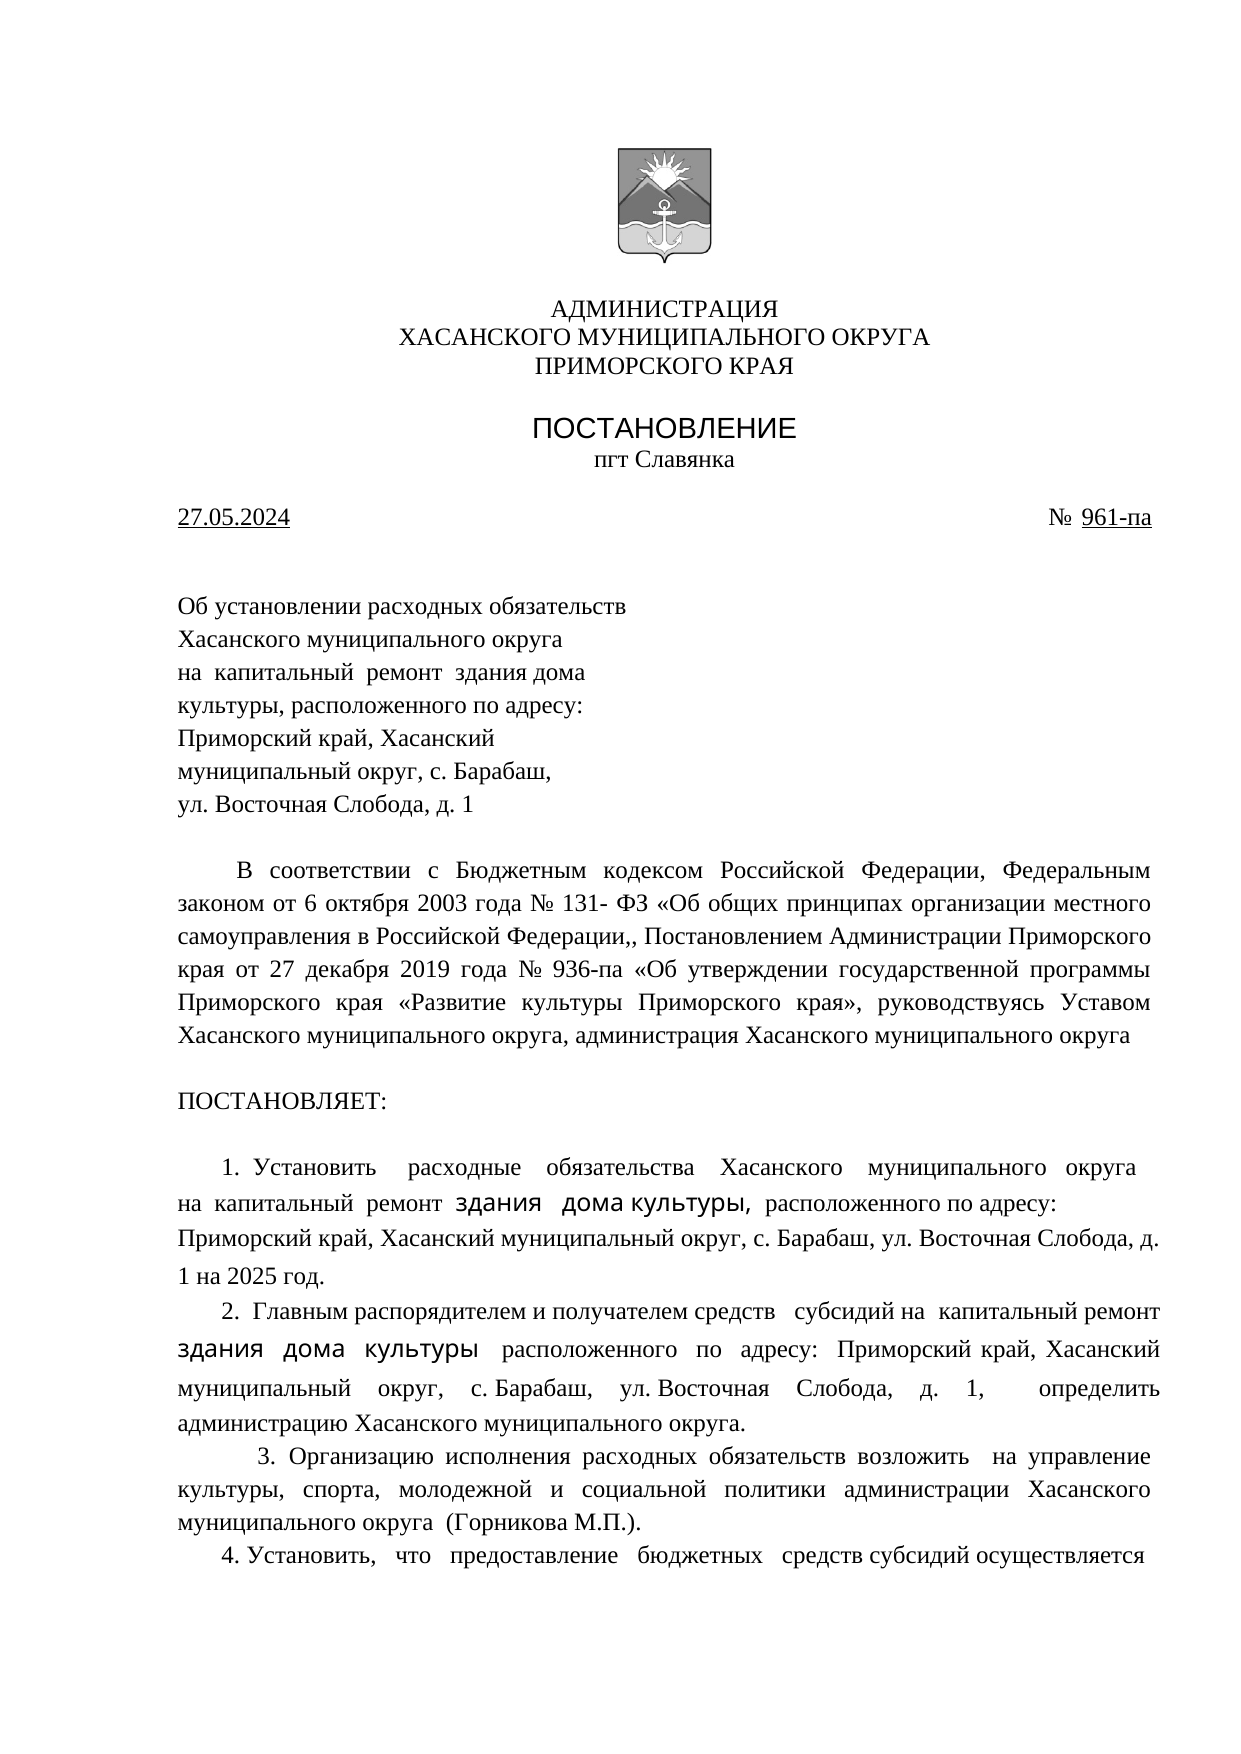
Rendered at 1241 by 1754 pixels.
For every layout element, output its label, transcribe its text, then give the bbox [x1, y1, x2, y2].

text В соответствии с Бюджетным кодексом Российской Федерации, Федеральным законом от 6 октября 2003 года № 131- ФЗ «Об общих принципах организации местного самоуправления в Российской Федерации,, Постановлением Администрации Приморского края от 27 декабря 2019 года № 936-па «Об утверждении государственной программы Приморского края «Развитие культуры Приморского края», руководствуясь Уставом Хасанского муниципального округа, администрация Хасанского муниципального округа [177, 855, 1152, 1049]
text пгт Славянка [177, 444, 1152, 473]
text 1. Установить расходные обязательства Хасанского муниципального округа [177, 1152, 1152, 1181]
text Об установлении расходных обязательств [177, 591, 1152, 619]
text ул. Восточная Слобода, д. 1 [177, 789, 1160, 818]
text на капитальный ремонт здания дома культуры, расположенного по адресу: Приморский край, Хасанский муниципальный округ, с. Барабаш, ул. Восточная Слобода, д. 1 на 2025 год. [177, 1185, 1160, 1291]
text 27.05.2024 № 961-па [177, 502, 1152, 559]
text 2. Главным распорядителем и получателем средств субсидий на капитальный ремонт здания дома культуры расположенного по адресу: Приморский край, Хасанский муниципальный округ, с. Барабаш, ул. Восточная Слобода, д. 1, определить администрацию Хасанского муниципального округа. [177, 1296, 1160, 1437]
text ПОСТАНОВЛЯЕТ: [177, 1086, 1152, 1115]
picture [616, 146, 713, 265]
text муниципальный округ, с. Барабаш, [177, 756, 1160, 784]
text ПРИМОРСКОГО КРАЯ [177, 351, 1152, 380]
text на капитальный ремонт здания дома [177, 657, 1160, 686]
text АДМИНИСТРАЦИЯ [177, 294, 1152, 322]
text культуры, расположенного по адресу: [177, 690, 1160, 718]
text Приморский край, Хасанский [177, 723, 1160, 752]
text 3. Организацию исполнения расходных обязательств возложить на управление культуры, спорта, молодежной и социальной политики администрации Хасанского муниципального округа (Горникова М.П.). [177, 1441, 1152, 1536]
text ПОСТАНОВЛЕНИЕ [177, 411, 1152, 444]
text ХАСАНСКОГО МУНИЦИПАЛЬНОГО ОКРУГА [177, 322, 1152, 351]
text 4. Установить, что предоставление бюджетных средств субсидий осуществляется [177, 1540, 1152, 1569]
text Хасанского муниципального округа [177, 624, 1152, 652]
